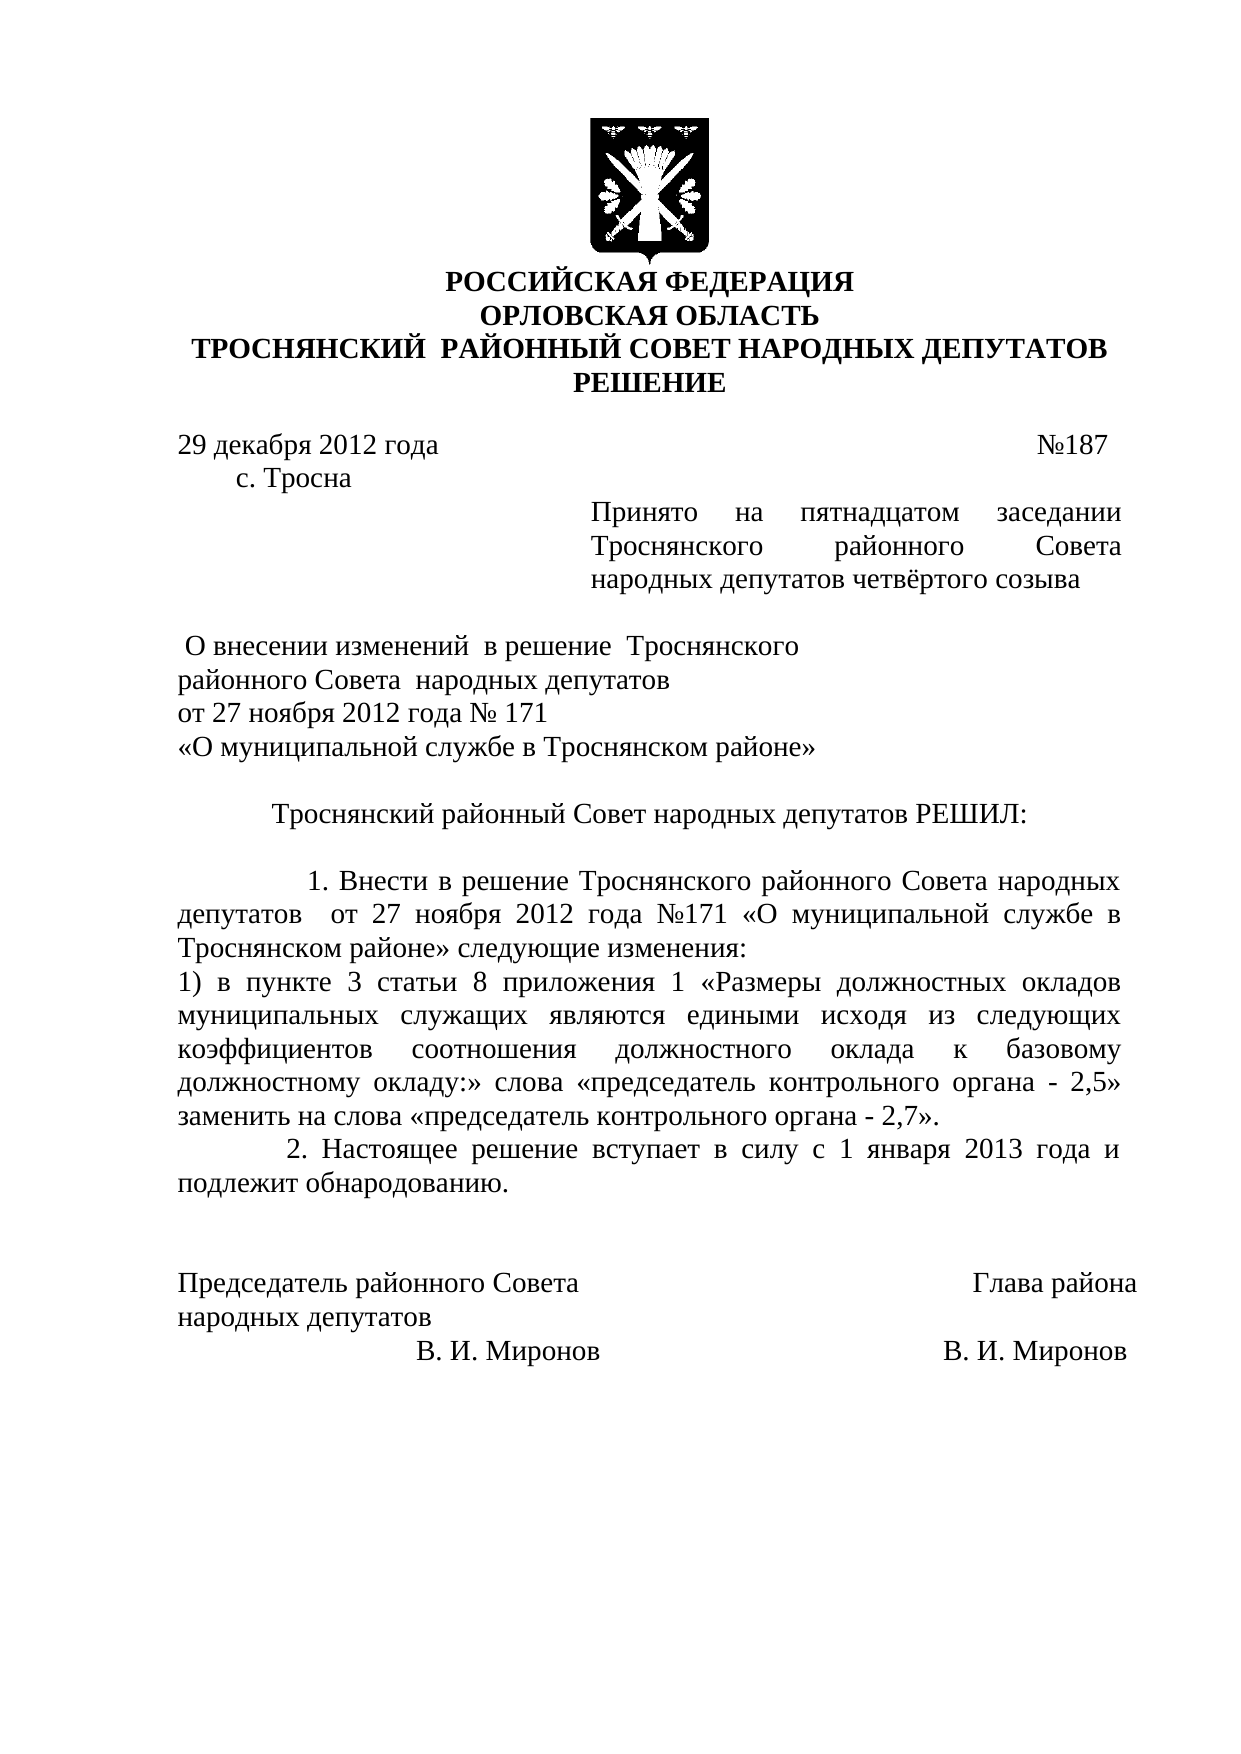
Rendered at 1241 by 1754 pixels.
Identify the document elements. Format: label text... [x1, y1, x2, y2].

text ОРЛОВСКАЯ ОБЛАСТЬ [177, 298, 1122, 331]
text 29 декабря 2012 года №187 [177, 427, 1152, 461]
text «О муниципальной службе в Троснянском районе» [177, 729, 1152, 762]
text народных депутатов [177, 1299, 1152, 1333]
text РЕШЕНИЕ [177, 365, 1122, 398]
text РОССИЙСКАЯ ФЕДЕРАЦИЯ [177, 264, 1122, 298]
text Троснянский районный Совет народных депутатов РЕШИЛ: [177, 796, 1122, 829]
text Принято на пятнадцатом заседании Троснянского районного Совета народных депутатов четвёртого созыва [591, 494, 1122, 595]
text от 27 ноября 2012 года № 171 [177, 695, 1152, 729]
text 2. Настоящее решение вступает в силу с 1 января 2013 года и подлежит обнародованию. [177, 1131, 1122, 1198]
text 1) в пункте 3 статьи 8 приложения 1 «Размеры должностных окладов муниципальных служащих являются едиными исходя из следующих коэффициентов соотношения должностного оклада к базовому должностному окладу:» слова «председатель контрольного органа - 2,5» заменить на слова «председатель контрольного органа - 2,7». [177, 964, 1122, 1131]
text с. Тросна [177, 461, 1122, 494]
text 1. Внести в решение Троснянского районного Совета народных депутатов от 27 ноября 2012 года №171 «О муниципальной службе в Троснянском районе» следующие изменения: [177, 863, 1122, 964]
text районного Совета народных депутатов [177, 662, 1152, 695]
text О внесении изменений в решение Троснянского [177, 628, 1152, 662]
text В. И. Миронов В. И. Миронов [177, 1333, 1152, 1366]
text Председатель районного Совета Глава района [177, 1266, 1152, 1299]
text ТРОСНЯНСКИЙ РАЙОННЫЙ СОВЕТ НАРОДНЫХ ДЕПУТАТОВ [177, 331, 1122, 365]
